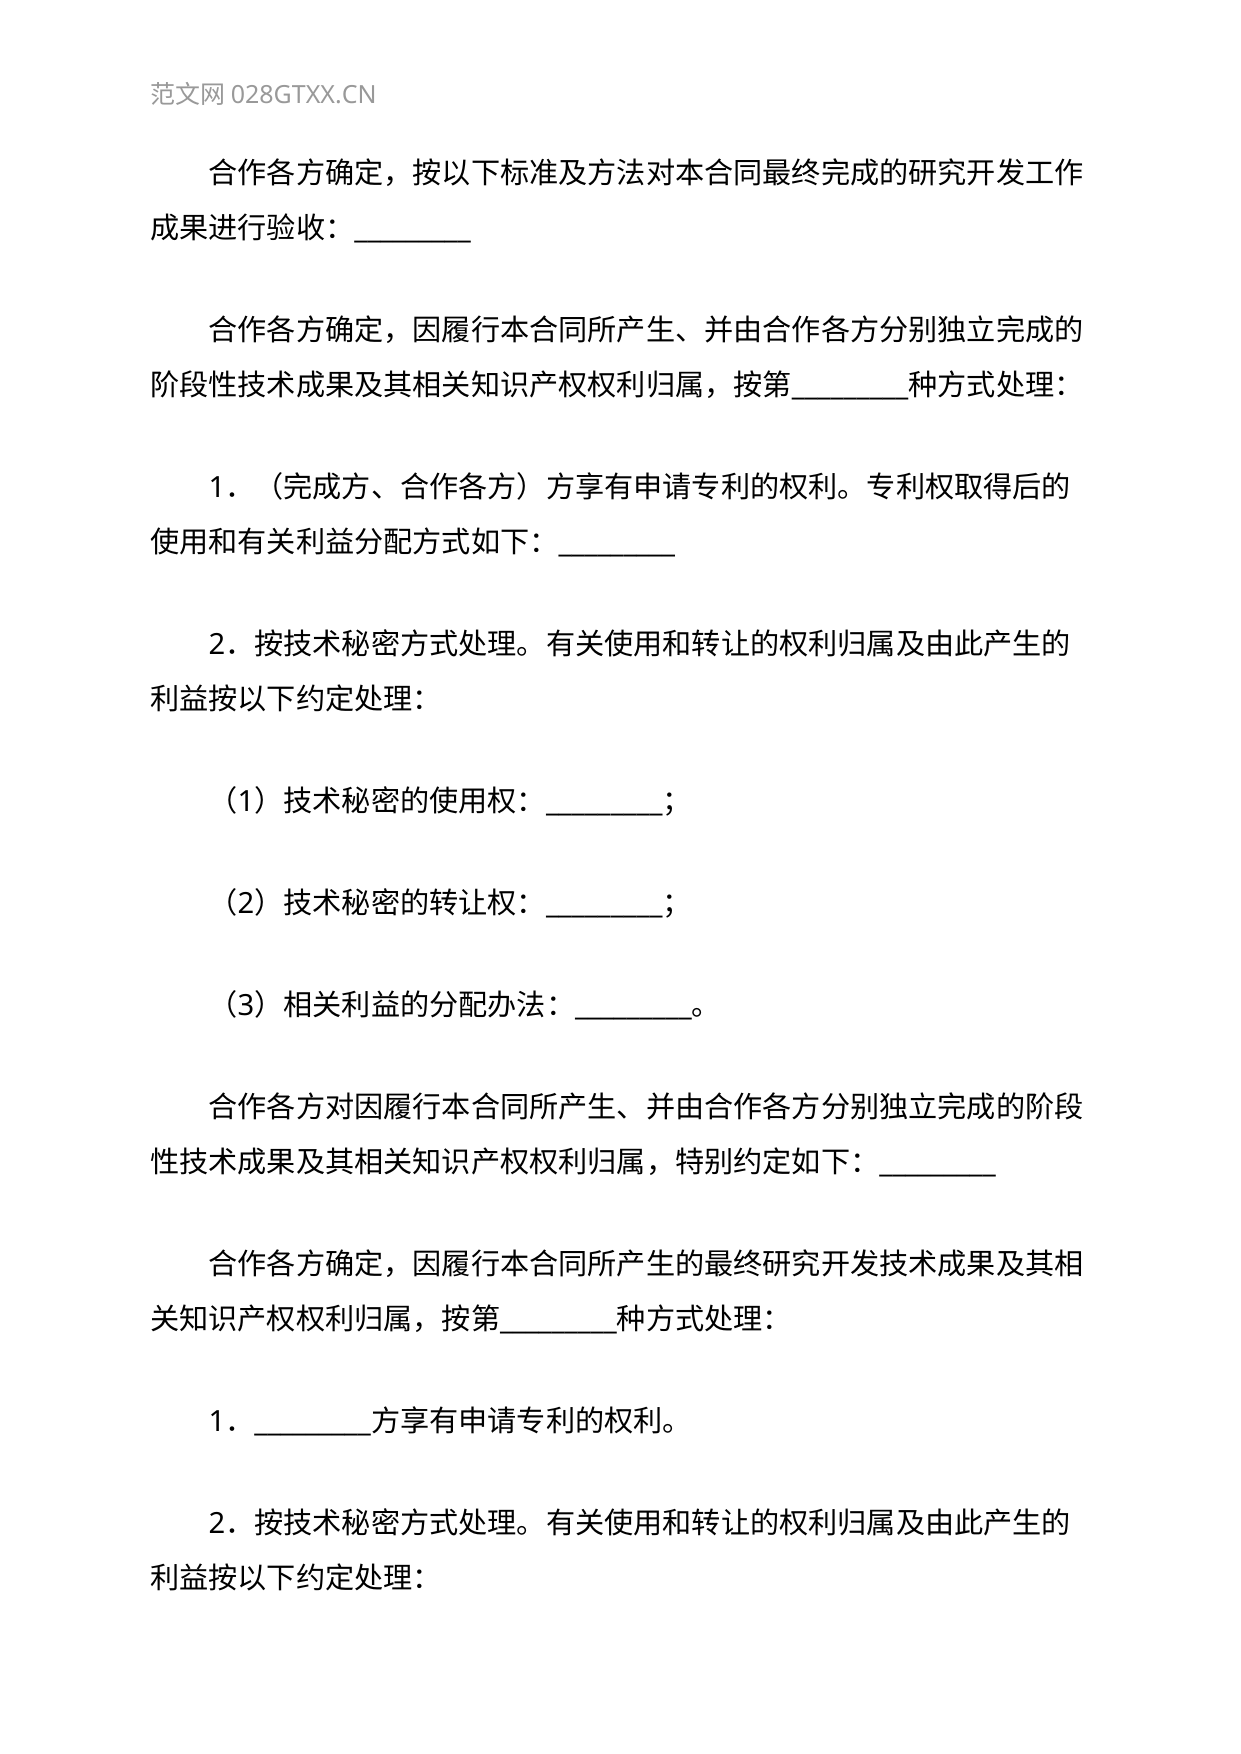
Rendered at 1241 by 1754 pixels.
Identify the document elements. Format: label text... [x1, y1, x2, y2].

text （2）技术秘密的转让权：_________； [150, 879, 1090, 922]
text 合作各方确定，按以下标准及方法对本合同最终完成的研究开发工作成果进行验收：_________ [150, 150, 1090, 247]
text 2．按技术秘密方式处理。有关使用和转让的权利归属及由此产生的利益按以下约定处理： [150, 621, 1090, 718]
text 1．_________方享有申请专利的权利。 [150, 1397, 1090, 1439]
text 合作各方对因履行本合同所产生、并由合作各方分别独立完成的阶段性技术成果及其相关知识产权权利归属，特别约定如下：_________ [150, 1083, 1090, 1181]
text 合作各方确定，因履行本合同所产生的最终研究开发技术成果及其相关知识产权权利归属，按第_________种方式处理： [150, 1240, 1090, 1338]
text 1．（完成方、合作各方）方享有申请专利的权利。专利权取得后的使用和有关利益分配方式如下：_________ [150, 464, 1090, 561]
text 2．按技术秘密方式处理。有关使用和转让的权利归属及由此产生的利益按以下约定处理： [150, 1499, 1090, 1596]
text （1）技术秘密的使用权：_________； [150, 777, 1090, 820]
text （3）相关利益的分配办法：_________。 [150, 981, 1090, 1024]
text 合作各方确定，因履行本合同所产生、并由合作各方分别独立完成的阶段性技术成果及其相关知识产权权利归属，按第_________种方式处理： [150, 307, 1090, 404]
